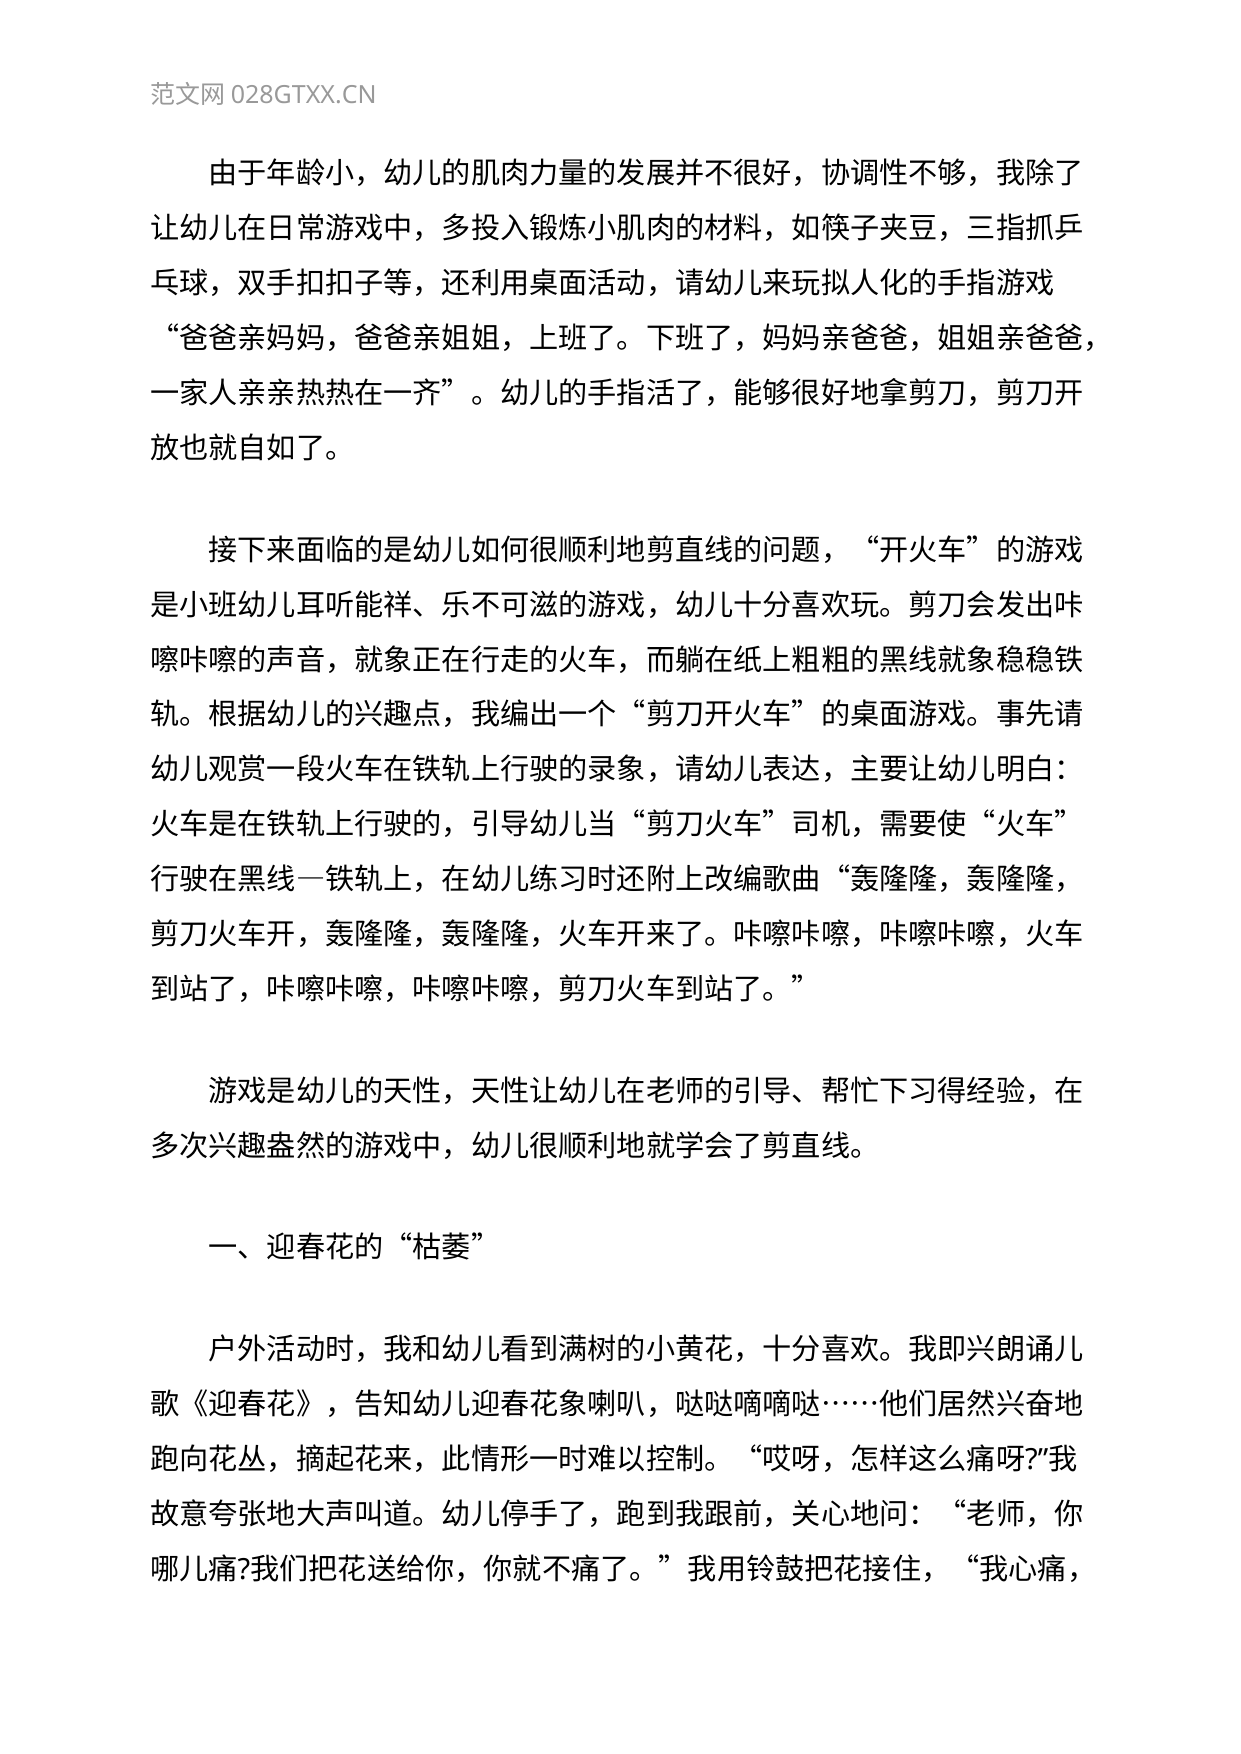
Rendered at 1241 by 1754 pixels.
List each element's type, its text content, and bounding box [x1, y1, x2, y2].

text 游戏是幼儿的天性，天性让幼儿在老师的引导、帮忙下习得经验，在多次兴趣盎然的游戏中，幼儿很顺利地就学会了剪直线。 [150, 1067, 1090, 1164]
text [150, 1326, 1090, 1588]
text 由于年龄小，幼儿的肌肉力量的发展并不很好，协调性不够，我除了让幼儿在日常游戏中，多投入锻炼小肌肉的材料，如筷子夹豆，三指抓乒乓球，双手扣扣子等，还利用桌面活动，请幼儿来玩拟人化的手指游戏“爸爸亲妈妈，爸爸亲姐姐，上班了。下班了，妈妈亲爸爸，姐姐亲爸爸，一家人亲亲热热在一齐”。幼儿的手指活了，能够很好地拿剪刀，剪刀开放也就自如了。 [150, 150, 1090, 467]
text 一、迎春花的“枯萎” [150, 1224, 1090, 1266]
text 接下来面临的是幼儿如何很顺利地剪直线的问题，“开火车”的游戏是小班幼儿耳听能祥、乐不可滋的游戏，幼儿十分喜欢玩。剪刀会发出咔嚓咔嚓的声音，就象正在行走的火车，而躺在纸上粗粗的黑线就象稳稳铁轨。根据幼儿的兴趣点，我编出一个“剪刀开火车”的桌面游戏。事先请幼儿观赏一段火车在铁轨上行驶的录象，请幼儿表达，主要让幼儿明白：火车是在铁轨上行驶的，引导幼儿当“剪刀火车”司机，需要使“火车”行驶在黑线—铁轨上，在幼儿练习时还附上改编歌曲“轰隆隆，轰隆隆，剪刀火车开，轰隆隆，轰隆隆，火车开来了。咔嚓咔嚓，咔嚓咔嚓，火车到站了，咔嚓咔嚓，咔嚓咔嚓，剪刀火车到站了。” [150, 526, 1090, 1008]
